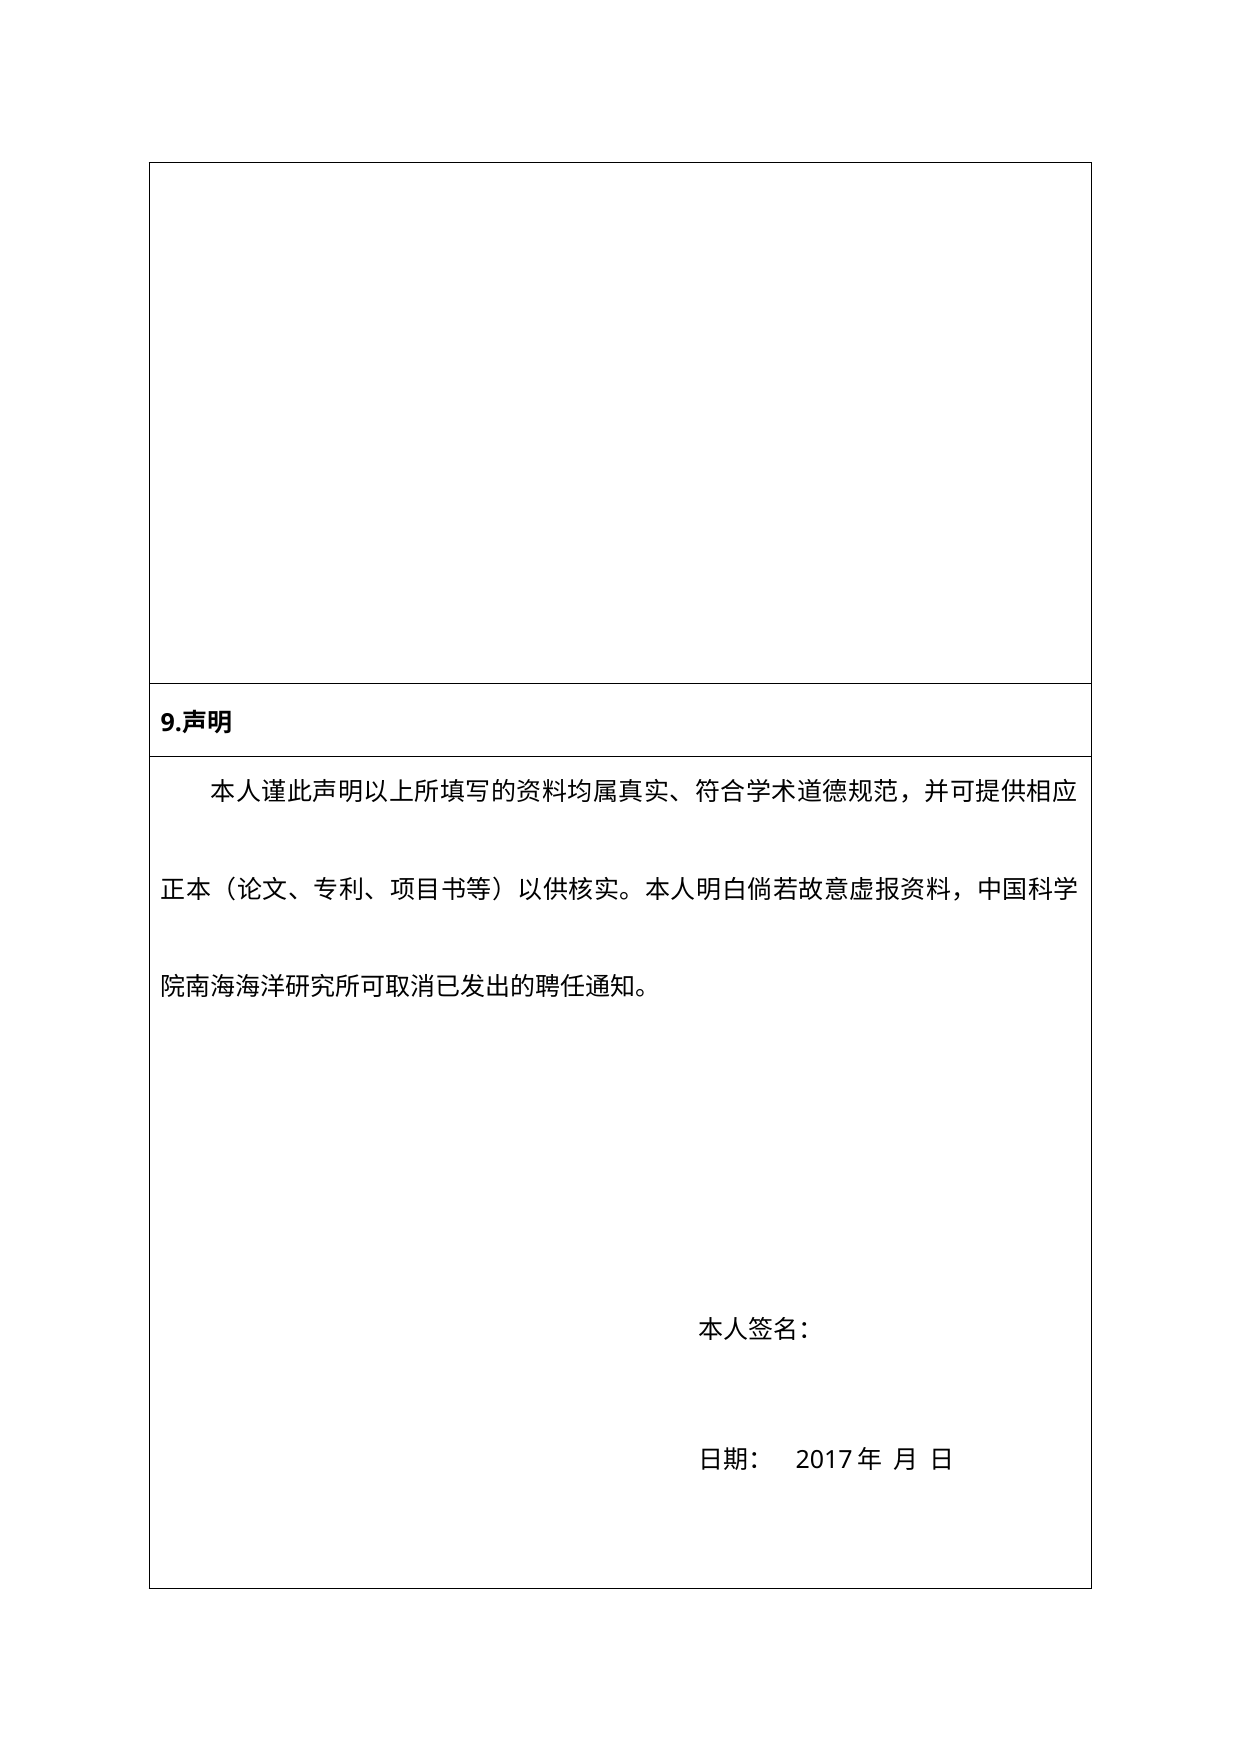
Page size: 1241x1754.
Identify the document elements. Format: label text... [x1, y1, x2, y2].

table_cell 9.声明 [150, 684, 1091, 756]
table_cell 本人谨此声明以上所填写的资料均属真实、符合学术道德规范，并可提供相应正本（论文、专利、项目书等）以供核实。本人明白倘若故意虚报资料，中国科学院南海海洋研究所可取消已发出的聘任通知。 本人签名： 日期： 2017年 月 日 [150, 757, 1091, 1588]
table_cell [150, 163, 1091, 683]
